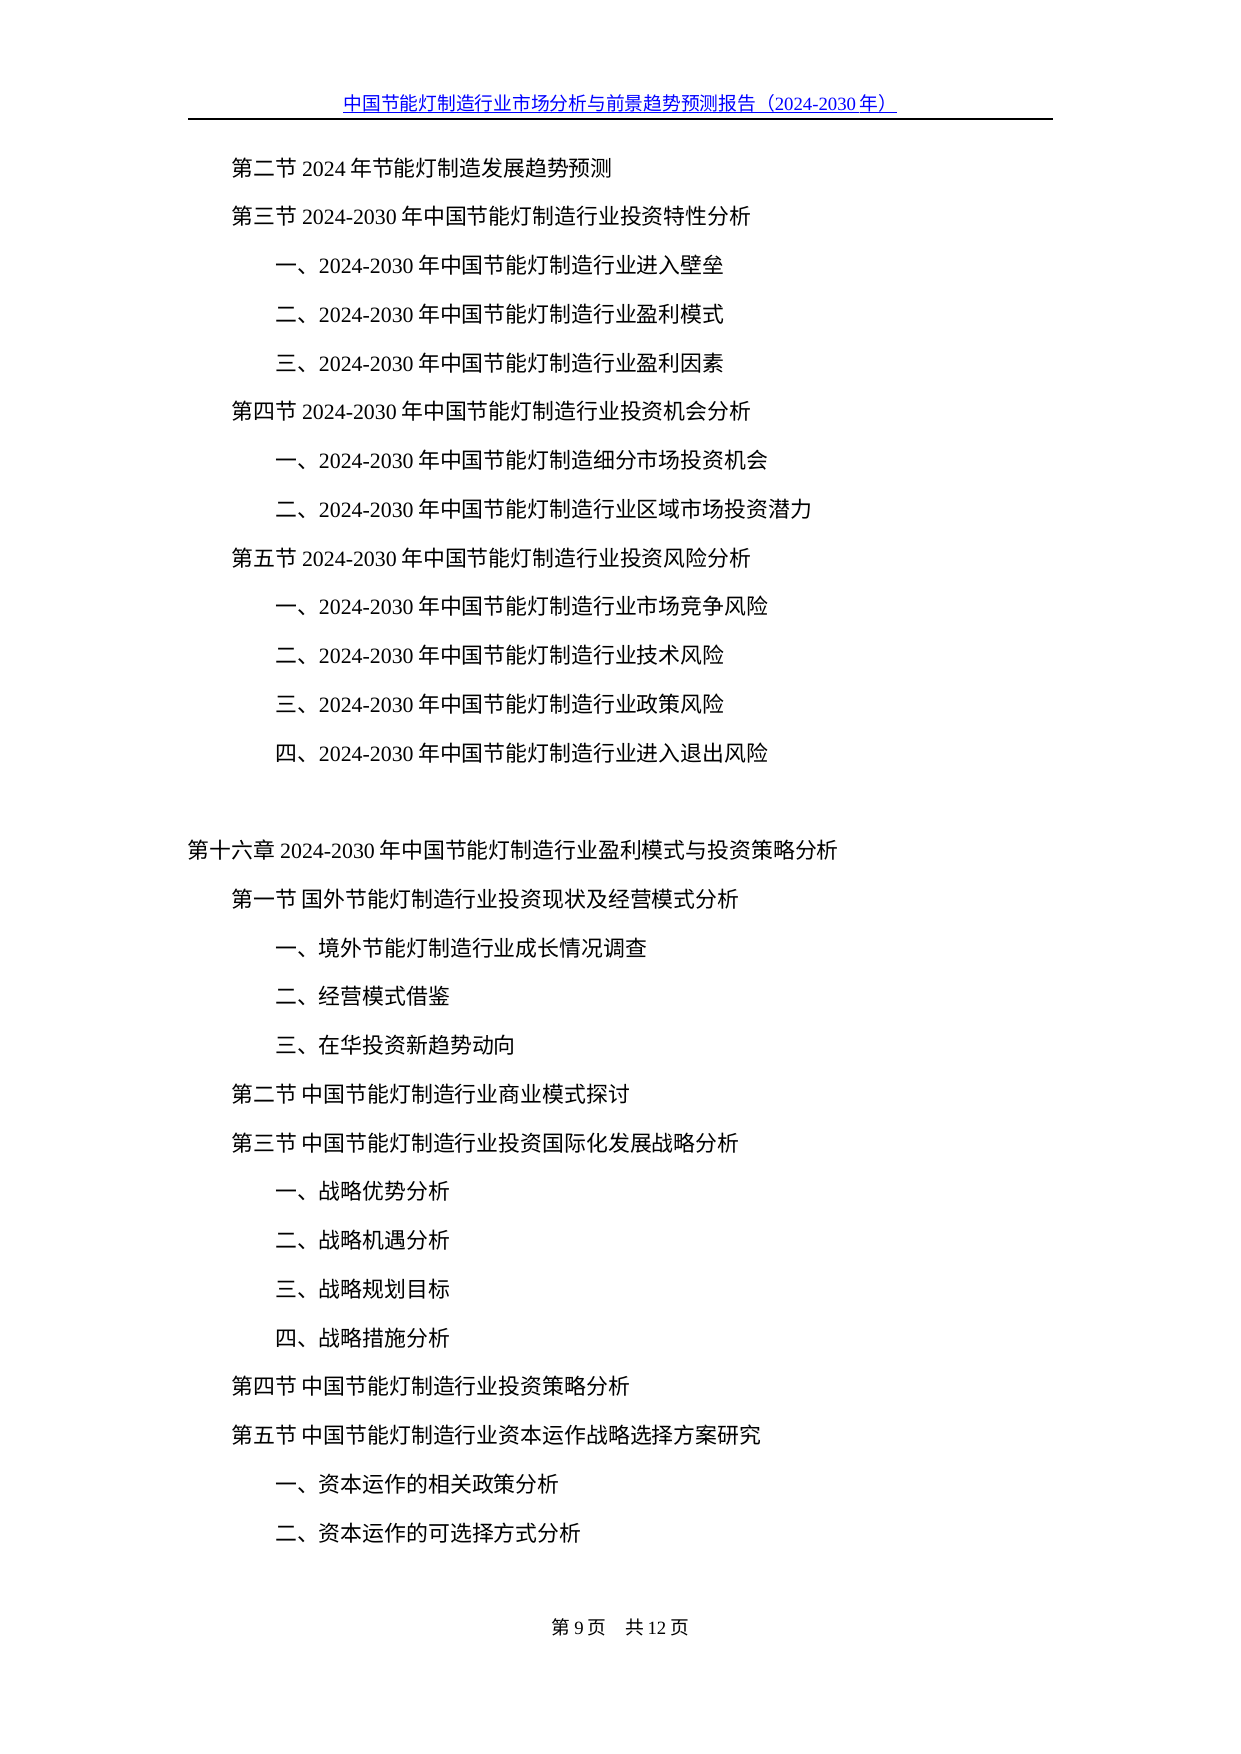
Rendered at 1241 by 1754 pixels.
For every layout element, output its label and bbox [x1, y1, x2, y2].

text [187, 150, 1053, 1548]
